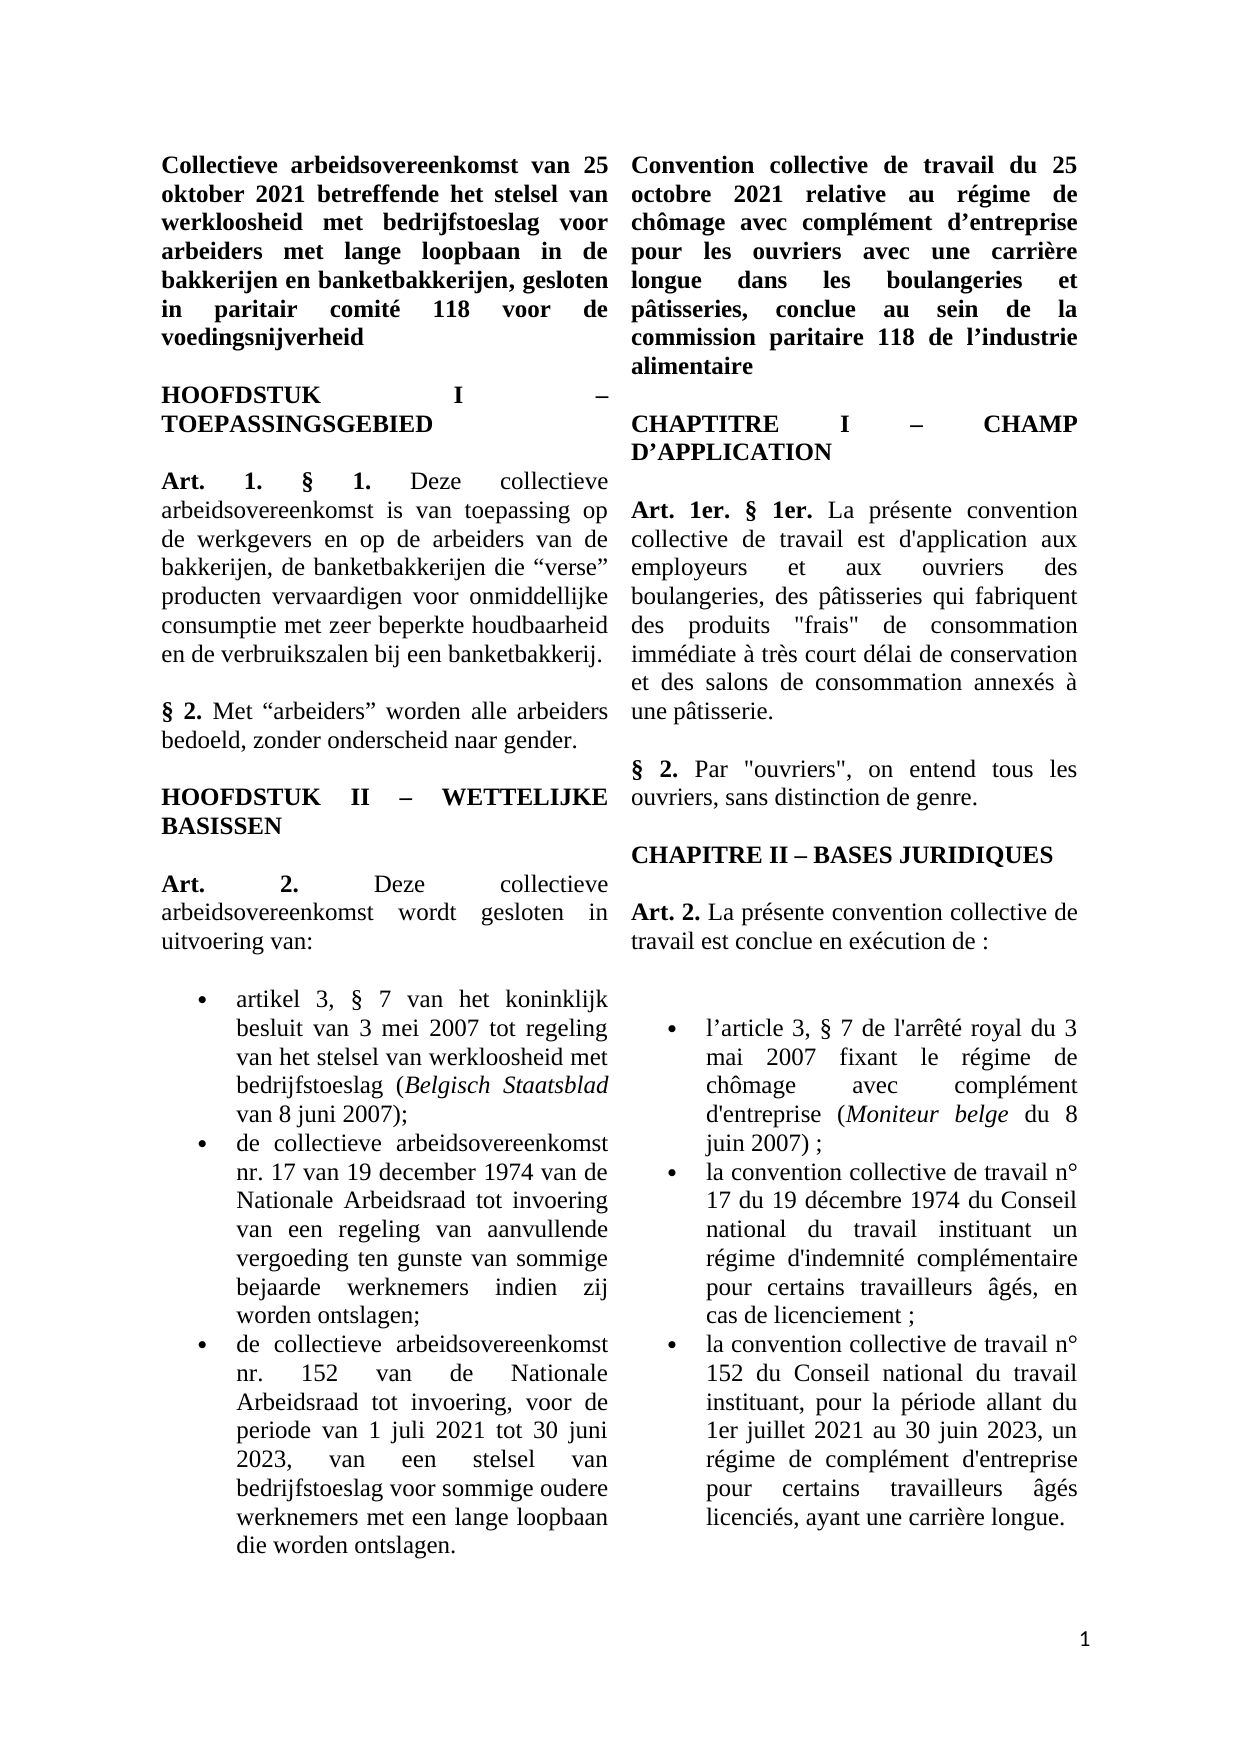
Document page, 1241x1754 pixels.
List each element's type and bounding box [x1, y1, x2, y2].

table_header [150, 150, 619, 1588]
table_header [620, 150, 1089, 1588]
